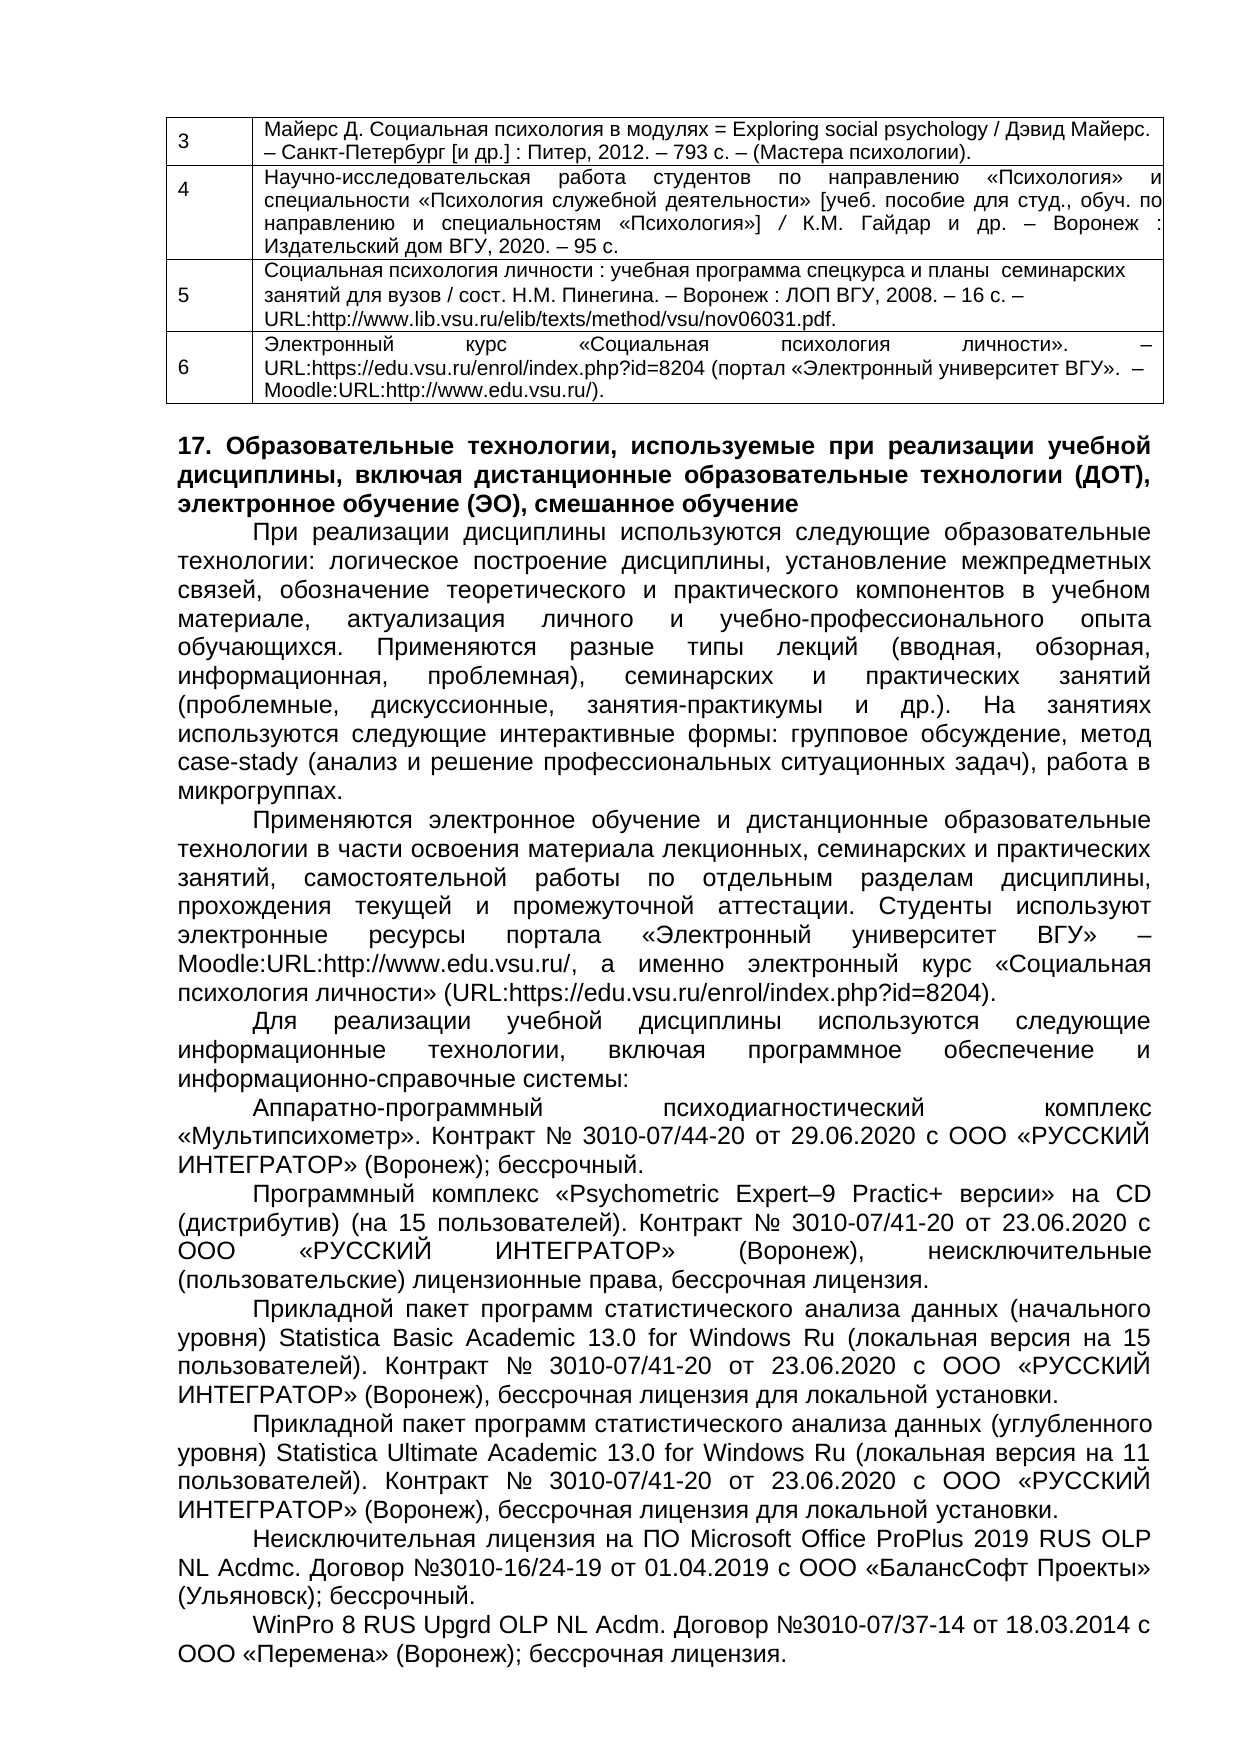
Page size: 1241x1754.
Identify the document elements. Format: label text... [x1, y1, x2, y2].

table_cell 5 [167, 260, 252, 331]
text Аппаратно-программный психодиагностический комплекс [252, 1093, 1176, 1121]
table_cell Социальная психология личности : учебная программа спецкурса и планы семинарских занятий для вузов / сост. Н.М. Пинегина. – Воронеж : ЛОП ВГУ, 2008. – 16 с. – URL:http://www.lib.vsu.ru/elib/texts/method/vsu/nov06031.pdf. [253, 260, 1163, 331]
text Применяются электронное обучение и дистанционные образовательные технологии в части освоения материала лекционных, семинарских и практических занятий, самостоятельной работы по отдельным разделам дисциплины, прохождения текущей и промежуточной аттестации. Студенты используют электронные ресурсы портала «Электронный университет ВГУ» – Moodle:URL:http://www.edu.vsu.ru/, а именно электронный курс «Социальная психология личности» (URL:https://edu.vsu.ru/enrol/index.php?id=8204). [177, 805, 1152, 1006]
text WinPro 8 RUS Upgrd OLP NL Acdm. Договор №3010-07/37-14 от 18.03.2014 с ООО «Перемена» (Воронеж); бессрочная лицензия. [177, 1610, 1152, 1668]
list Образовательные технологии, используемые при реализации учебной дисциплины, включая дистанционные образовательные технологии (ДОТ), электронное обучение (ЭО), смешанное обучение [177, 431, 1152, 517]
table_header Майерс Д. Социальная психология в модулях = Exploring social psychology / Дэвид Майерс. – Санкт-Петербург [и др.] : Питер, 2012. – 793 с. – (Мастера психологии). [253, 118, 1163, 164]
table_cell 6 [167, 332, 252, 402]
text «Мультипсихометр». Контракт № 3010-07/44-20 от 29.06.2020 с ООО «РУССКИЙ ИНТЕГРАТОР» (Воронеж); бессрочный. [177, 1121, 1152, 1179]
text При реализации дисциплины используются следующие образовательные технологии: логическое построение дисциплины, установление межпредметных связей, обозначение теоретического и практического компонентов в учебном материале, актуализация личного и учебно-профессионального опыта обучающихся. Применяются разные типы лекций (вводная, обзорная, информационная, проблемная), семинарских и практических занятий (проблемные, дискуссионные, занятия-практикумы и др.). На занятиях используются следующие интерактивные формы: групповое обсуждение, метод case-stady (анализ и решение профессиональных ситуационных задач), работа в микрогруппах. [177, 517, 1152, 805]
text Для реализации учебной дисциплины используются следующие информационные технологии, включая программное обеспечение и информационно-справочные системы: [177, 1006, 1151, 1092]
text Прикладной пакет программ статистического анализа данных (начального уровня) Statistica Basic Academic 13.0 for Windows Ru (локальная версия на 15 пользователей). Контракт № 3010-07/41-20 от 23.06.2020 с ООО «РУССКИЙ ИНТЕГРАТОР» (Воронеж), бессрочная лицензия для локальной установки. [177, 1294, 1152, 1409]
text Программный комплекс «Psychometric Expert–9 Practic+ версии» на CD (дистрибутив) (на 15 пользователей). Контракт № 3010-07/41-20 от 23.06.2020 с ООО «РУССКИЙ ИНТЕГРАТОР» (Воронеж), неисключительные (пользовательские) лицензионные права, бессрочная лицензия. [177, 1179, 1152, 1294]
table_cell 4 [167, 166, 252, 258]
text Прикладной пакет программ статистического анализа данных (углубленного уровня) Statistica Ultimate Academic 13.0 for Windows Ru (локальная версия на 11 пользователей). Контракт № 3010-07/41-20 от 23.06.2020 с ООО «РУССКИЙ ИНТЕГРАТОР» (Воронеж), бессрочная лицензия для локальной установки. [177, 1409, 1152, 1524]
table_cell Научно-исследовательская работа студентов по направлению «Психология» и специальности «Психология служебной деятельности» [учеб. пособие для студ., обуч. по направлению и специальностям «Психология»] / К.М. Гайдар и др. – Воронеж : Издательский дом ВГУ, 2020. – 95 с. [253, 166, 1163, 258]
text Неисключительная лицензия на ПО Microsoft Office ProPlus 2019 RUS OLP NL Acdmc. Договор №3010-16/24-19 от 01.04.2019 с ООО «БалансСофт Проекты» (Ульяновск); бессрочный. [177, 1524, 1152, 1610]
table_header 3 [167, 118, 252, 164]
